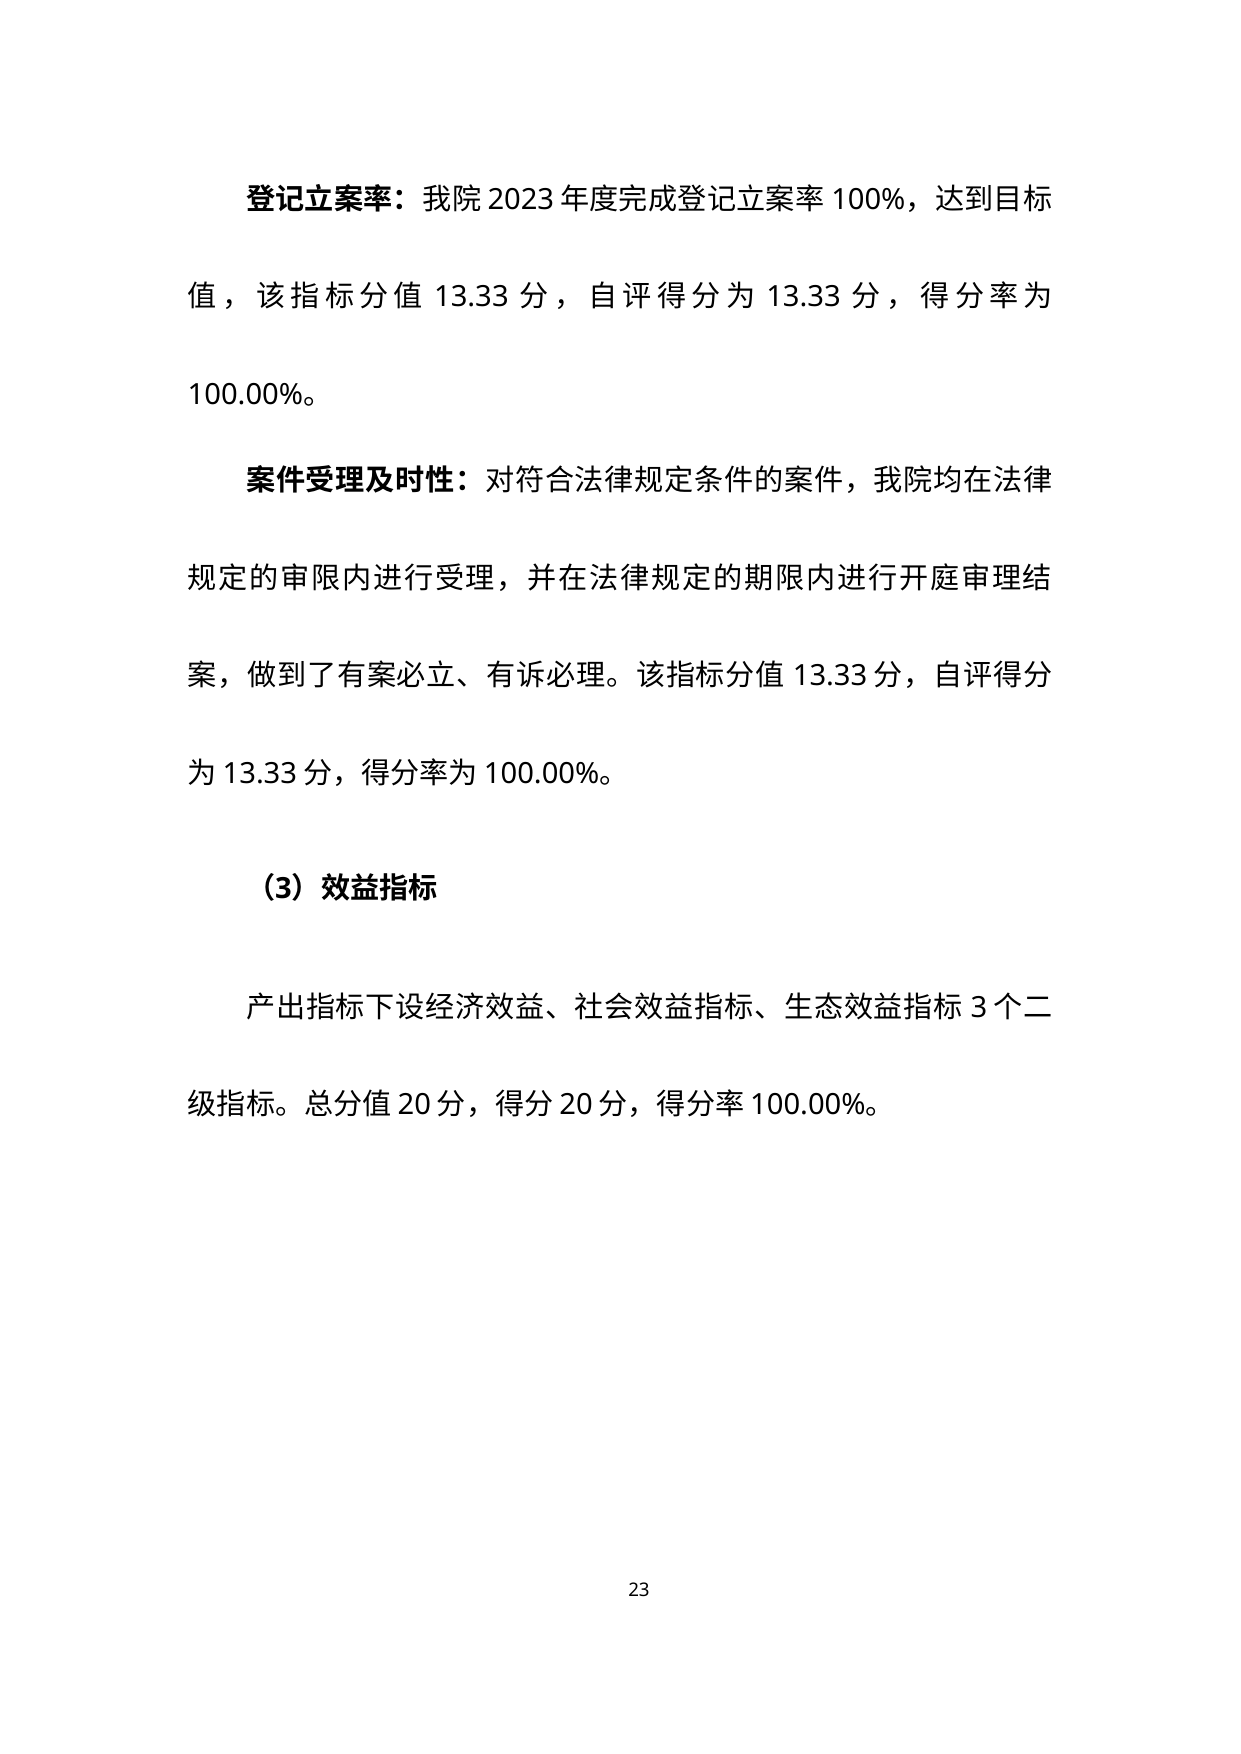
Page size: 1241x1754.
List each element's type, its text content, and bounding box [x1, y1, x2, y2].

text 案件受理及时性：对符合法律规定条件的案件，我院均在法律规定的审限内进行受理，并在法律规定的期限内进行开庭审理结案，做到了有案必立、有诉必理。该指标分值13.33分，自评得分为13.33分，得分率为100.00%。 [187, 445, 1053, 803]
text 产出指标下设经济效益、社会效益指标、生态效益指标3个二级指标。总分值20分，得分20分，得分率100.00%。 [187, 972, 1053, 1134]
subtitle 效益指标 [187, 853, 1053, 918]
text 登记立案率：我院2023年度完成登记立案率100%，达到目标值，该指标分值13.33分，自评得分为13.33分，得分率为100.00%。 [187, 164, 1053, 424]
